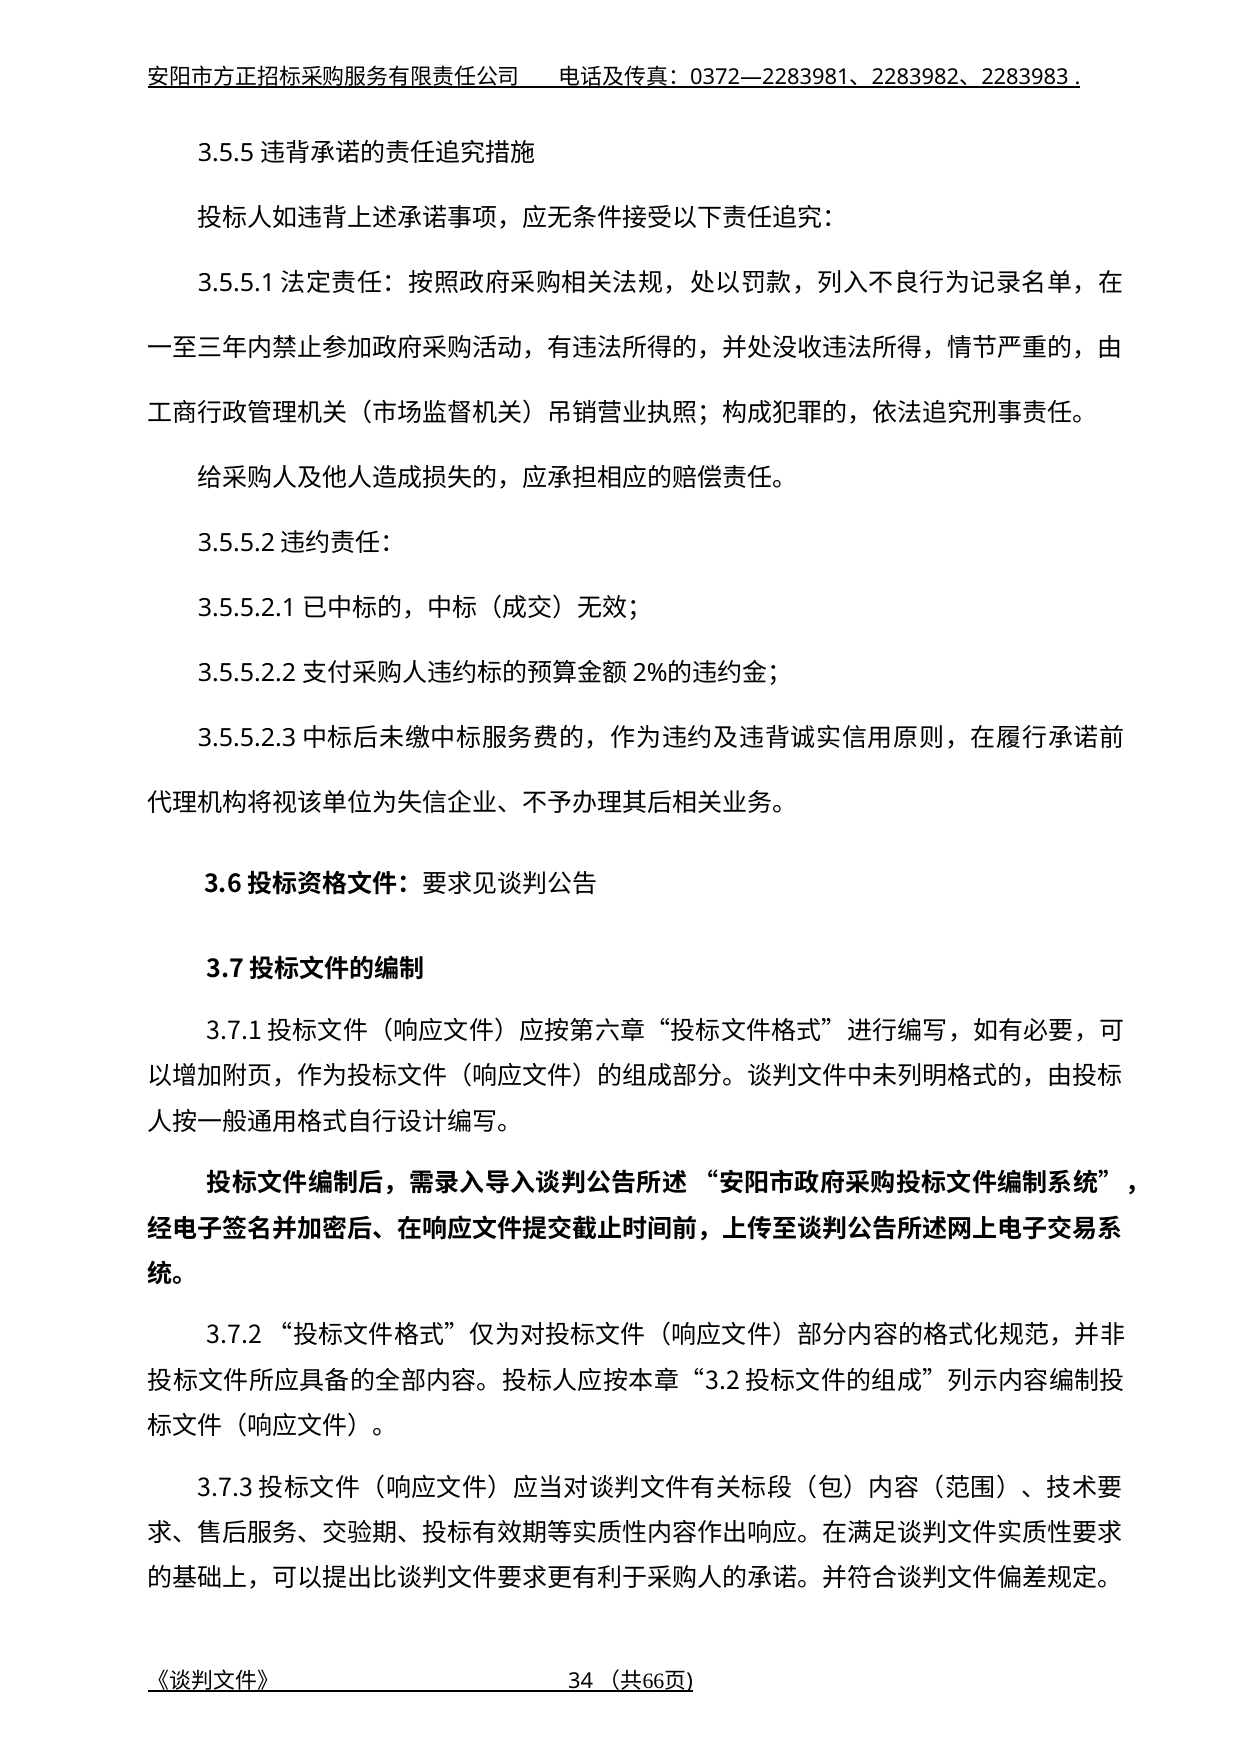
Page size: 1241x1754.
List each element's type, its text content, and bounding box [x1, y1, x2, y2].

text 3.7.3投标文件（响应文件）应当对谈判文件有关标段（包）内容（范围）、技术要求、售后服务、交验期、投标有效期等实质性内容作出响应。在满足谈判文件实质性要求的基础上，可以提出比谈判文件要求更有利于采购人的承诺。并符合谈判文件偏差规定。 [148, 1467, 1125, 1594]
text 投标人如违背上述承诺事项，应无条件接受以下责任追究： [148, 183, 1125, 248]
text 3.5.5.2违约责任： [148, 508, 1125, 573]
text 3.5.5 违背承诺的责任追究措施 [148, 118, 1125, 183]
text 3.6 投标资格文件：要求见谈判公告 [148, 849, 1125, 914]
text 3.7投标文件的编制 [206, 949, 1125, 985]
text 给采购人及他人造成损失的，应承担相应的赔偿责任。 [148, 443, 1125, 508]
text 3.7.1投标文件（响应文件）应按第六章“投标文件格式”进行编写，如有必要，可以增加附页，作为投标文件（响应文件）的组成部分。谈判文件中未列明格式的，由投标人按一般通用格式自行设计编写。 [148, 1011, 1125, 1137]
text 3.5.5.2.2 支付采购人违约标的预算金额2%的违约金； [148, 638, 1125, 703]
text 3.5.5.2.1 已中标的，中标（成交）无效； [148, 573, 1125, 638]
text 投标文件编制后，需录入导入谈判公告所述 “安阳市政府采购投标文件编制系统”，经电子签名并加密后、在响应文件提交截止时间前，上传至谈判公告所述网上电子交易系统。 [148, 1163, 1125, 1289]
text 3.5.5.2.3中标后未缴中标服务费的，作为违约及违背诚实信用原则，在履行承诺前，代理机构将视该单位为失信企业、不予办理其后相关业务。 [148, 703, 1125, 833]
text 3.7.2 “投标文件格式”仅为对投标文件（响应文件）部分内容的格式化规范，并非投标文件所应具备的全部内容。投标人应按本章“3.2投标文件的组成”列示内容编制投标文件（响应文件）。 [148, 1315, 1125, 1442]
text 3.5.5.1法定责任：按照政府采购相关法规，处以罚款，列入不良行为记录名单，在一至三年内禁止参加政府采购活动，有违法所得的，并处没收违法所得，情节严重的，由工商行政管理机关（市场监督机关）吊销营业执照；构成犯罪的，依法追究刑事责任。 [148, 248, 1125, 443]
